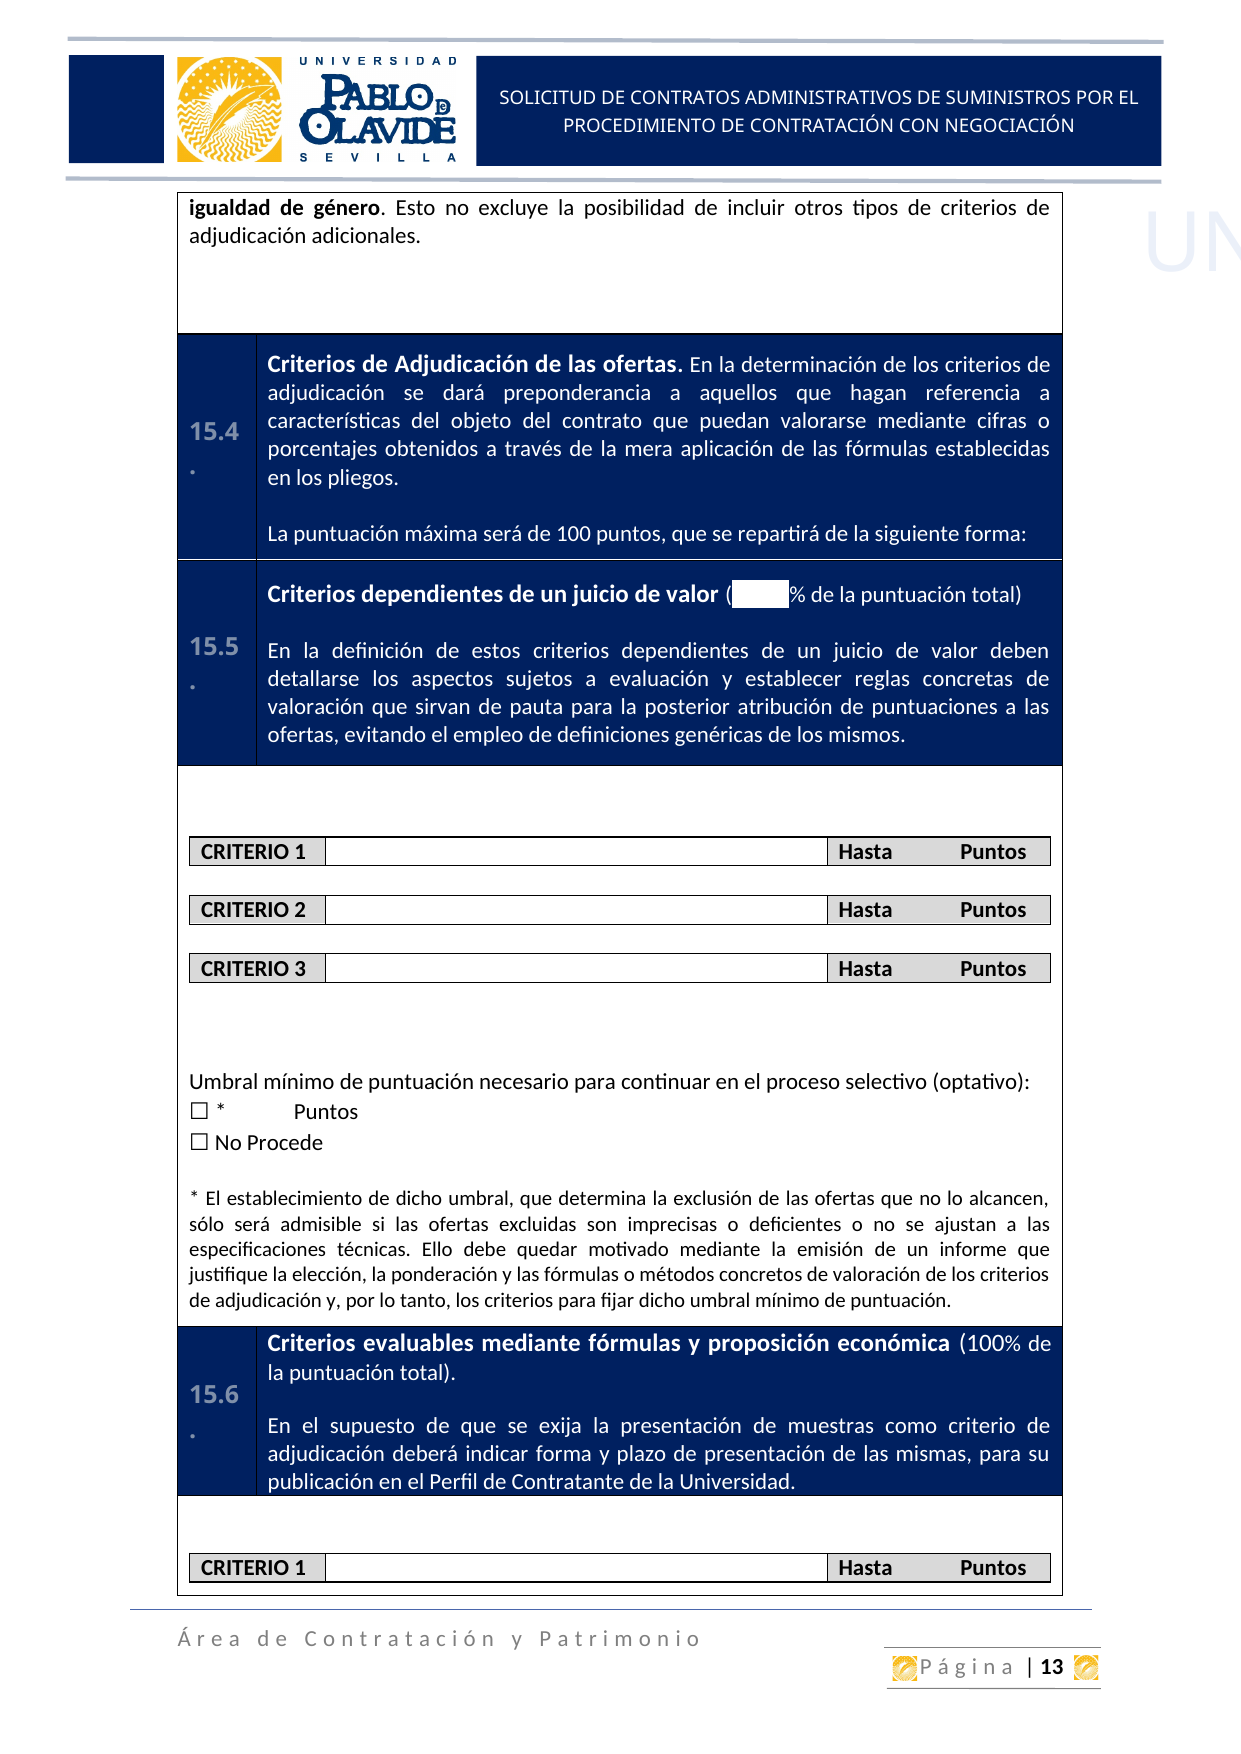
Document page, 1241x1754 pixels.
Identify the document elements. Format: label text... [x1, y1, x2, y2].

picture [892, 1656, 918, 1681]
table_cell Criterios dependientes de un juicio de valor ( % de la puntuación total) En la definición de estos criterios dependientes de un juicio de valor deben detallarse los aspectos sujetos a evaluación y establecer reglas concretas de valoración que sirvan de pauta para la posterior atribución de puntuaciones a las ofertas, evitando el empleo de definiciones genéricas de los mismos. [257, 561, 1062, 765]
table_cell 15.5. [178, 561, 256, 765]
picture [1074, 1655, 1099, 1680]
table_header 15.4. [178, 335, 256, 559]
table_cell Criterios evaluables mediante fórmulas y proposición económica (100% de la puntuación total). En el supuesto de que se exija la presentación de muestras como criterio de adjudicación deberá indicar forma y plazo de presentación de las mismas, para su publicación en el Perfil de Contratante de la Universidad. [257, 1327, 1062, 1495]
table_cell Umbral mínimo de puntuación necesario para continuar en el proceso selectivo (optativo): * Puntos No Procede * El establecimiento de dicho umbral, que determina la exclusión de las ofertas que no lo alcancen, sólo será admisible si las ofertas excluidas son imprecisas o deficientes o no se ajustan a las especificaciones técnicas. Ello debe quedar motivado mediante la emisión de un informe que justifique la elección, la ponderación y las fórmulas o métodos concretos de valoración de los criterios de adjudicación y, por lo tanto, los criterios para fijar dicho umbral mínimo de puntuación. [178, 766, 1062, 1326]
table_header Criterios de Adjudicación de las ofertas. En la determinación de los criterios de adjudicación se dará preponderancia a aquellos que hagan referencia a características del objeto del contrato que puedan valorarse mediante cifras o porcentajes obtenidos a través de la mera aplicación de las fórmulas establecidas en los pliegos. La puntuación máxima será de 100 puntos, que se repartirá de la siguiente forma: [257, 335, 1062, 559]
table_cell 15.6. [178, 1327, 256, 1495]
picture [177, 57, 456, 162]
table_cell [178, 1496, 1062, 1595]
